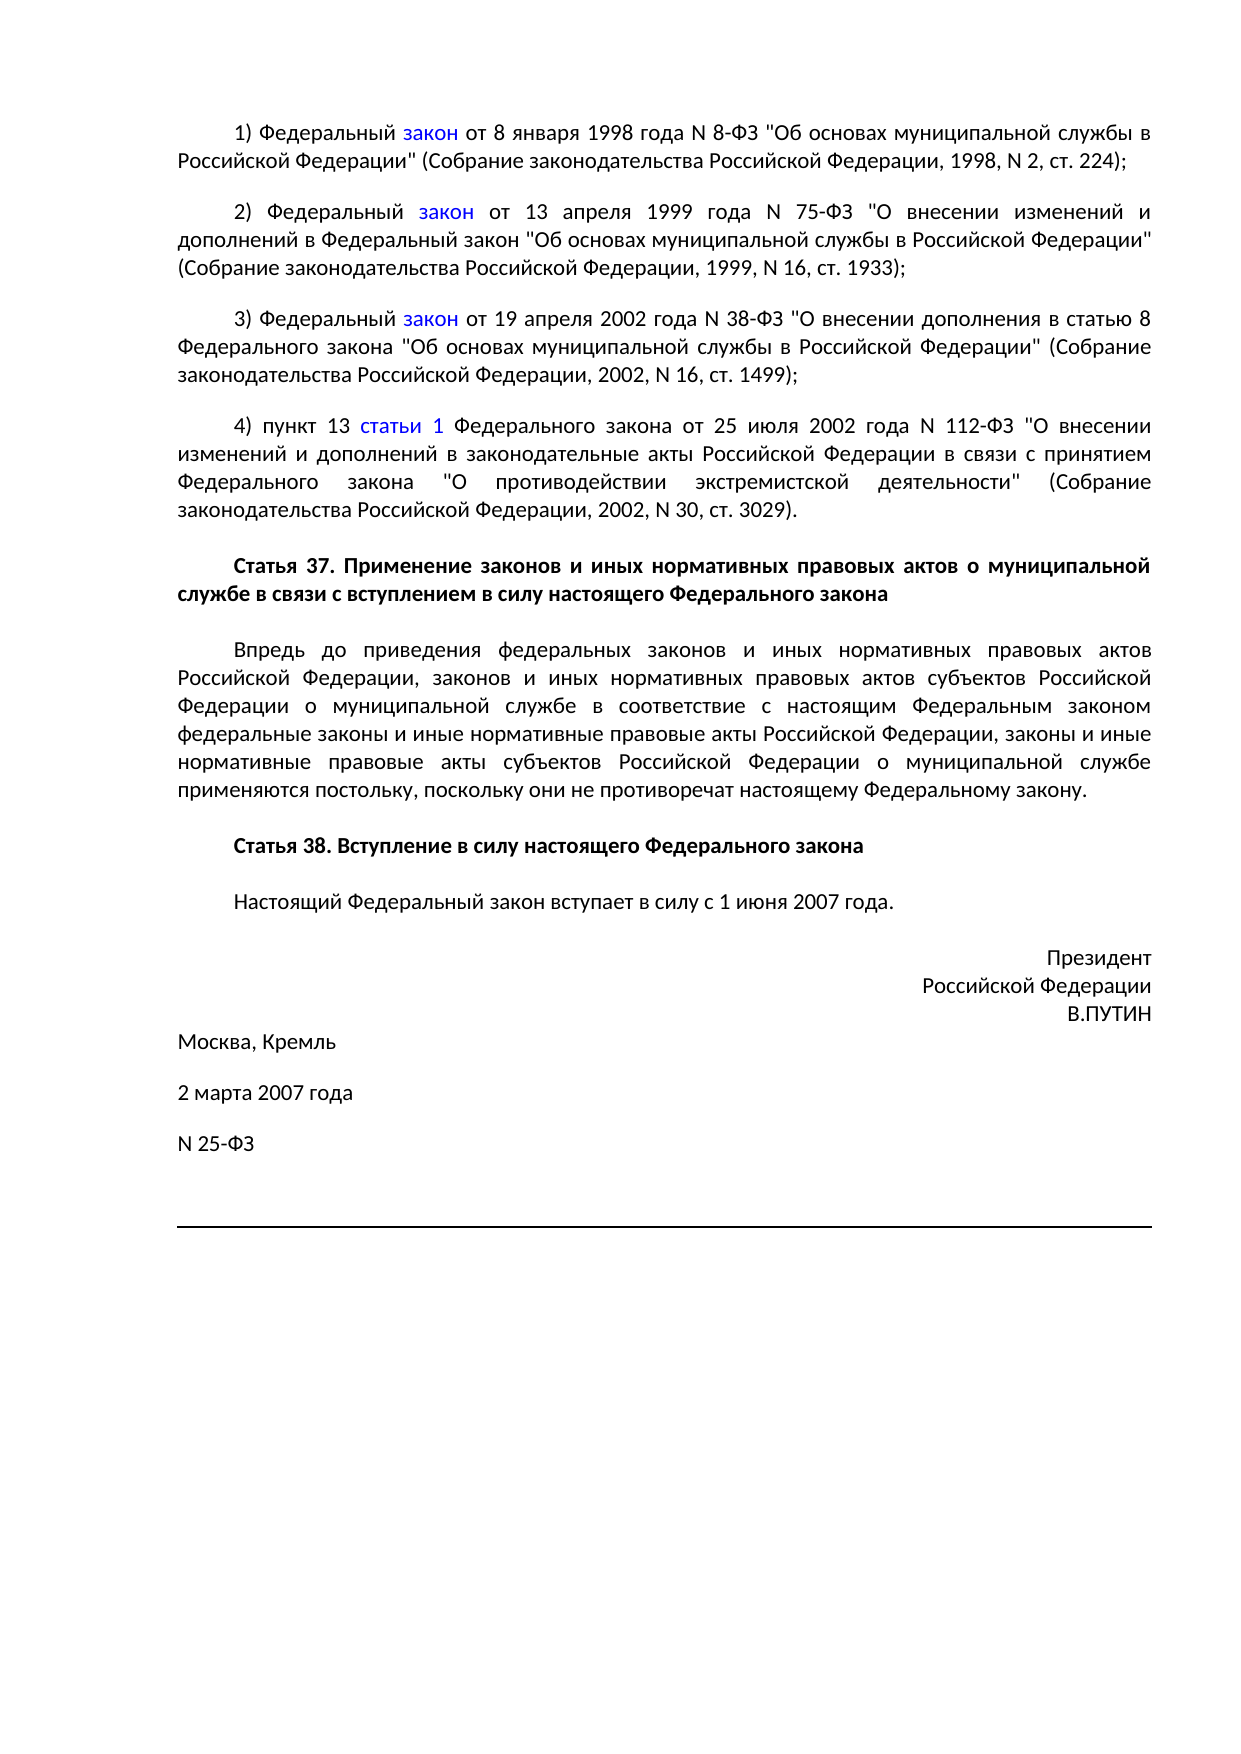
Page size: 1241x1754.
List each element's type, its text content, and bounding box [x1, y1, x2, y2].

text 2 марта 2007 года [177, 1078, 1152, 1106]
text 4) пункт 13 статьи 1 Федерального закона от 25 июля 2002 года N 112-ФЗ "О внесении изменений и дополнений в законодательные акты Российской Федерации в связи с принятием Федерального закона "О противодействии экстремистской деятельности" (Собрание законодательства Российской Федерации, 2002, N 30, ст. 3029). [177, 411, 1152, 523]
text Впредь до приведения федеральных законов и иных нормативных правовых актов Российской Федерации, законов и иных нормативных правовых актов субъектов Российской Федерации о муниципальной службе в соответствие с настоящим Федеральным законом федеральные законы и иные нормативные правовые акты Российской Федерации, законы и иные нормативные правовые акты субъектов Российской Федерации о муниципальной службе применяются постольку, поскольку они не противоречат настоящему Федеральному закону. [177, 635, 1152, 803]
title Статья 38. Вступление в силу настоящего Федерального закона [177, 831, 1152, 859]
text 3) Федеральный закон от 19 апреля 2002 года N 38-ФЗ "О внесении дополнения в статью 8 Федерального закона "Об основах муниципальной службы в Российской Федерации" (Собрание законодательства Российской Федерации, 2002, N 16, ст. 1499); [177, 304, 1152, 388]
text Москва, Кремль [177, 1027, 1152, 1056]
title Статья 37. Применение законов и иных нормативных правовых актов о муниципальной службе в связи с вступлением в силу настоящего Федерального закона [177, 551, 1152, 607]
text Российской Федерации [177, 971, 1152, 999]
text 2) Федеральный закон от 13 апреля 1999 года N 75-ФЗ "О внесении изменений и дополнений в Федеральный закон "Об основах муниципальной службы в Российской Федерации" (Собрание законодательства Российской Федерации, 1999, N 16, ст. 1933); [177, 197, 1152, 281]
text N 25-ФЗ [177, 1129, 1152, 1157]
text Президент [177, 943, 1152, 971]
text Настоящий Федеральный закон вступает в силу с 1 июня 2007 года. [177, 887, 1152, 915]
text В.ПУТИН [177, 999, 1152, 1027]
text 1) Федеральный закон от 8 января 1998 года N 8-ФЗ "Об основах муниципальной службы в Российской Федерации" (Собрание законодательства Российской Федерации, 1998, N 2, ст. 224); [177, 118, 1152, 174]
